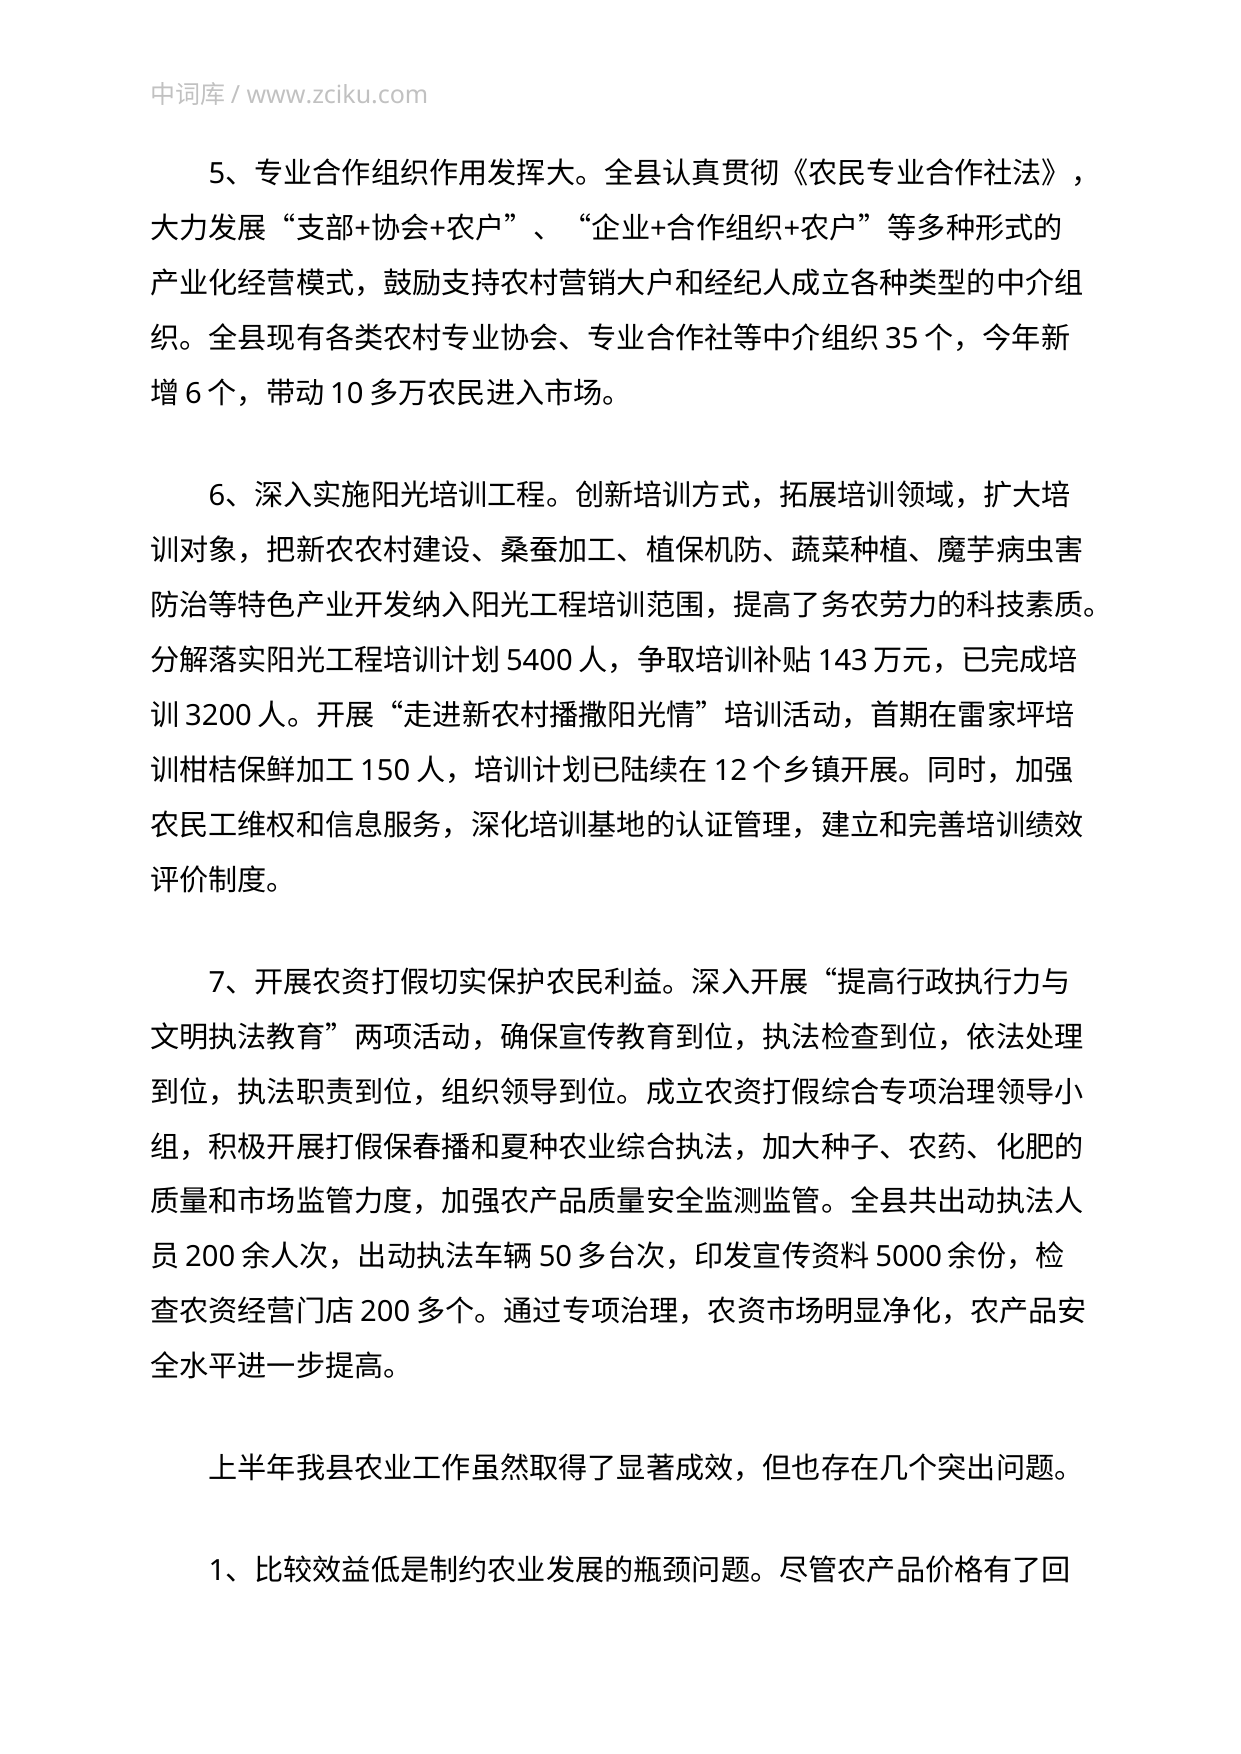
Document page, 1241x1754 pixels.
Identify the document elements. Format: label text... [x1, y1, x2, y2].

text 6、深入实施阳光培训工程。创新培训方式，拓展培训领域，扩大培训对象，把新农农村建设、桑蚕加工、植保机防、蔬菜种植、魔芋病虫害防治等特色产业开发纳入阳光工程培训范围，提高了务农劳力的科技素质。分解落实阳光工程培训计划5400人，争取培训补贴143万元，已完成培训3200人。开展“走进新农村播撒阳光情”培训活动，首期在雷家坪培训柑桔保鲜加工150人，培训计划已陆续在12个乡镇开展。同时，加强农民工维权和信息服务，深化培训基地的认证管理，建立和完善培训绩效评价制度。 [150, 472, 1090, 899]
text 上半年我县农业工作虽然取得了显著成效，但也存在几个突出问题。 [150, 1445, 1090, 1487]
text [150, 1546, 1090, 1589]
text 7、开展农资打假切实保护农民利益。深入开展“提高行政执行力与文明执法教育”两项活动，确保宣传教育到位，执法检查到位，依法处理到位，执法职责到位，组织领导到位。成立农资打假综合专项治理领导小组，积极开展打假保春播和夏种农业综合执法，加大种子、农药、化肥的质量和市场监管力度，加强农产品质量安全监测监管。全县共出动执法人员200余人次，出动执法车辆50多台次，印发宣传资料5000余份，检查农资经营门店200多个。通过专项治理，农资市场明显净化，农产品安全水平进一步提高。 [150, 958, 1090, 1385]
text 5、专业合作组织作用发挥大。全县认真贯彻《农民专业合作社法》，大力发展“支部+协会+农户”、“企业+合作组织+农户”等多种形式的产业化经营模式，鼓励支持农村营销大户和经纪人成立各种类型的中介组织。全县现有各类农村专业协会、专业合作社等中介组织35个，今年新增6个，带动10多万农民进入市场。 [150, 150, 1090, 412]
